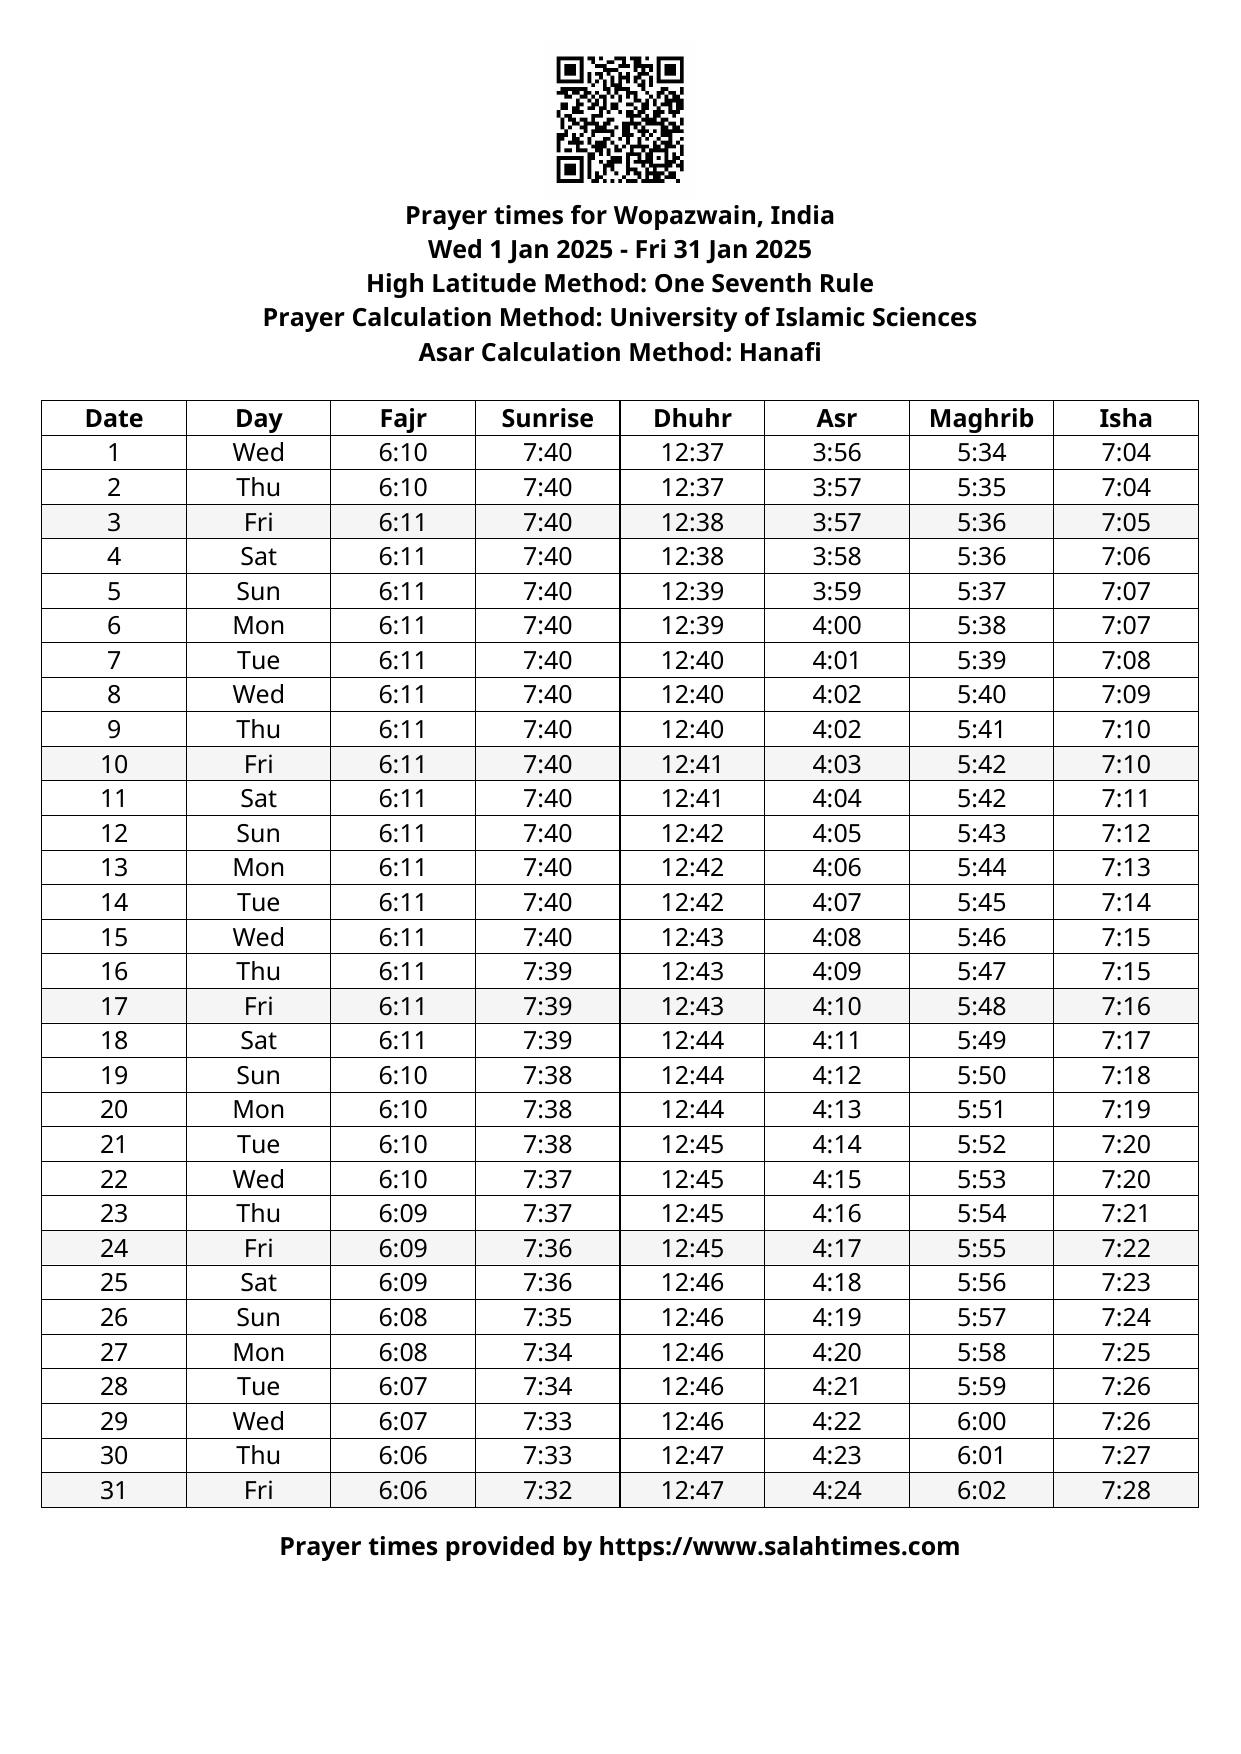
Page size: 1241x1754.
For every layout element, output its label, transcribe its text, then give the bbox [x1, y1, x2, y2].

table_cell 7:39 [476, 989, 619, 1022]
table_cell 5:37 [910, 574, 1053, 607]
table_cell 5:43 [910, 816, 1053, 849]
table_cell 7:17 [1054, 1024, 1198, 1057]
table_cell 5:42 [910, 747, 1053, 780]
table_cell 3:57 [765, 505, 909, 538]
table_cell 14 [42, 885, 186, 919]
text Prayer Calculation Method: University of Islamic Sciences [42, 300, 1198, 334]
table_cell 12:38 [621, 505, 764, 538]
table_cell 6:09 [331, 1231, 475, 1264]
table_cell 17 [42, 989, 186, 1022]
table_cell Wed [187, 678, 330, 711]
table_cell 6:02 [910, 1473, 1053, 1507]
table_cell 5:54 [910, 1196, 1053, 1230]
table_cell Sun [187, 816, 330, 849]
table_cell 7:37 [476, 1196, 619, 1230]
table_cell Sun [187, 1058, 330, 1092]
table_cell 31 [42, 1473, 186, 1507]
table_cell 6:06 [331, 1473, 475, 1507]
table_cell 7:21 [1054, 1196, 1198, 1230]
table_cell Thu [187, 1439, 330, 1472]
table_cell 6:11 [331, 747, 475, 780]
table_cell 12:45 [621, 1196, 764, 1230]
table_cell 5:55 [910, 1231, 1053, 1264]
table_cell 4:06 [765, 851, 909, 884]
table_cell 6:11 [331, 712, 475, 746]
table_cell 7:28 [1054, 1473, 1198, 1507]
table_cell 7:20 [1054, 1162, 1198, 1195]
table_cell 7 [42, 643, 186, 677]
table_cell 6:09 [331, 1196, 475, 1230]
table_cell 7:37 [476, 1162, 619, 1195]
table_cell 6:11 [331, 781, 475, 815]
table_cell 7:38 [476, 1127, 619, 1161]
table_cell 4:21 [765, 1369, 909, 1403]
table_cell 7:14 [1054, 885, 1198, 919]
table_cell 7:06 [1054, 539, 1198, 573]
table_cell 19 [42, 1058, 186, 1092]
table_cell Tue [187, 1369, 330, 1403]
table_cell Tue [187, 885, 330, 919]
table_cell 5:48 [910, 989, 1053, 1022]
table_cell 4:22 [765, 1404, 909, 1437]
table_cell 5:49 [910, 1024, 1053, 1057]
table_cell Tue [187, 1127, 330, 1161]
table_cell 7:40 [476, 678, 619, 711]
table_cell Mon [187, 1335, 330, 1368]
table_cell 12:45 [621, 1231, 764, 1264]
picture [542, 41, 699, 198]
table_cell 6:07 [331, 1404, 475, 1437]
table_cell 7:15 [1054, 954, 1198, 988]
table_cell 12:40 [621, 643, 764, 677]
table_header Dhuhr [621, 401, 764, 434]
table_cell 7:08 [1054, 643, 1198, 677]
table_cell 7:40 [476, 816, 619, 849]
table_cell 4:13 [765, 1093, 909, 1126]
table_cell 3:56 [765, 436, 909, 469]
table_cell 4:07 [765, 885, 909, 919]
table_cell 7:26 [1054, 1369, 1198, 1403]
table_cell 4:15 [765, 1162, 909, 1195]
table_cell 7:40 [476, 505, 619, 538]
table_cell 4:17 [765, 1231, 909, 1264]
table_cell 12:46 [621, 1300, 764, 1334]
table_cell 6:01 [910, 1439, 1053, 1472]
table_cell 12:44 [621, 1024, 764, 1057]
table_cell 7:40 [476, 885, 619, 919]
table_header Maghrib [910, 401, 1053, 434]
table_cell 6:11 [331, 989, 475, 1022]
table_cell 7:16 [1054, 989, 1198, 1022]
table_cell 5:45 [910, 885, 1053, 919]
table_cell 4:08 [765, 920, 909, 953]
table_cell 7:40 [476, 574, 619, 607]
table_cell 7:40 [476, 643, 619, 677]
table_cell 11 [42, 781, 186, 815]
table_cell 13 [42, 851, 186, 884]
table_cell 4:00 [765, 609, 909, 642]
table_cell 22 [42, 1162, 186, 1195]
table_cell Thu [187, 712, 330, 746]
table_cell 6:10 [331, 1093, 475, 1126]
table_cell 7:05 [1054, 505, 1198, 538]
table_cell 7:40 [476, 712, 619, 746]
table_cell 5:41 [910, 712, 1053, 746]
table_cell 12:43 [621, 920, 764, 953]
table_cell 12:45 [621, 1127, 764, 1161]
table_cell Thu [187, 954, 330, 988]
table_cell 7:38 [476, 1058, 619, 1092]
text Asar Calculation Method: Hanafi [42, 334, 1198, 368]
table_cell 6:11 [331, 851, 475, 884]
table_cell 5:50 [910, 1058, 1053, 1092]
table_cell 6:11 [331, 920, 475, 953]
table_cell 12:47 [621, 1439, 764, 1472]
table_cell 12:42 [621, 885, 764, 919]
table_cell 12:39 [621, 574, 764, 607]
table_cell 12:43 [621, 954, 764, 988]
table_cell 7:27 [1054, 1439, 1198, 1472]
table_cell 7:40 [476, 920, 619, 953]
table_cell 7:40 [476, 851, 619, 884]
table_cell 7:24 [1054, 1300, 1198, 1334]
table_cell 2 [42, 470, 186, 504]
table_header Fajr [331, 401, 475, 434]
table_cell 8 [42, 678, 186, 711]
table_cell Wed [187, 920, 330, 953]
table_cell 6:10 [331, 1162, 475, 1195]
table_cell 12:46 [621, 1369, 764, 1403]
table_cell 5:42 [910, 781, 1053, 815]
table_cell Fri [187, 505, 330, 538]
table_cell 27 [42, 1335, 186, 1368]
table_cell 6:11 [331, 954, 475, 988]
table_cell 7:22 [1054, 1231, 1198, 1264]
table_cell 6:11 [331, 574, 475, 607]
table_cell 3:58 [765, 539, 909, 573]
table_cell 12:40 [621, 678, 764, 711]
table_cell 7:12 [1054, 816, 1198, 849]
table_cell 21 [42, 1127, 186, 1161]
table_cell Thu [187, 470, 330, 504]
table_cell 7:33 [476, 1439, 619, 1472]
table_cell 6:10 [331, 470, 475, 504]
table_cell 5:53 [910, 1162, 1053, 1195]
table_cell 7:13 [1054, 851, 1198, 884]
table_cell 1 [42, 436, 186, 469]
table_cell 6:11 [331, 643, 475, 677]
table_cell Sat [187, 1266, 330, 1299]
table_header Sunrise [476, 401, 619, 434]
table_cell Wed [187, 1162, 330, 1195]
table_cell 5:39 [910, 643, 1053, 677]
table_cell 6:06 [331, 1439, 475, 1472]
table_cell 12:47 [621, 1473, 764, 1507]
table_cell 4:02 [765, 712, 909, 746]
table_cell 5:57 [910, 1300, 1053, 1334]
table_cell 7:40 [476, 470, 619, 504]
table_cell Wed [187, 1404, 330, 1437]
table_cell 12:45 [621, 1162, 764, 1195]
table_cell 3 [42, 505, 186, 538]
table_cell 7:11 [1054, 781, 1198, 815]
table_cell 7:40 [476, 436, 619, 469]
table_cell 4:01 [765, 643, 909, 677]
table_cell 12:37 [621, 470, 764, 504]
table_cell 7:07 [1054, 574, 1198, 607]
table_cell Mon [187, 851, 330, 884]
table_cell 4:02 [765, 678, 909, 711]
table_cell 16 [42, 954, 186, 988]
table_cell Mon [187, 1093, 330, 1126]
table_cell 7:19 [1054, 1093, 1198, 1126]
table_cell 5:44 [910, 851, 1053, 884]
table_cell 5:56 [910, 1266, 1053, 1299]
table_cell 12:44 [621, 1093, 764, 1126]
table_cell 5:46 [910, 920, 1053, 953]
table_cell 12:46 [621, 1335, 764, 1368]
table_cell 4:14 [765, 1127, 909, 1161]
table_cell 7:18 [1054, 1058, 1198, 1092]
table_cell Sat [187, 539, 330, 573]
table_cell 7:39 [476, 1024, 619, 1057]
table_cell 6:09 [331, 1266, 475, 1299]
table_cell 12:46 [621, 1404, 764, 1437]
table_cell 5:34 [910, 436, 1053, 469]
table_cell 12:39 [621, 609, 764, 642]
table_cell 12:37 [621, 436, 764, 469]
table_cell Wed [187, 436, 330, 469]
table_cell Fri [187, 1473, 330, 1507]
table_cell 7:09 [1054, 678, 1198, 711]
table_cell 7:07 [1054, 609, 1198, 642]
table_cell 6 [42, 609, 186, 642]
table_cell 7:34 [476, 1335, 619, 1368]
table_cell 6:11 [331, 505, 475, 538]
table_cell 7:26 [1054, 1404, 1198, 1437]
table_cell 6:10 [331, 436, 475, 469]
table_cell 3:59 [765, 574, 909, 607]
table_cell 6:08 [331, 1300, 475, 1334]
table_cell 7:32 [476, 1473, 619, 1507]
table_cell 6:11 [331, 539, 475, 573]
table_cell 5 [42, 574, 186, 607]
table_cell 4:12 [765, 1058, 909, 1092]
table_cell 5:36 [910, 505, 1053, 538]
table_header Day [187, 401, 330, 434]
table_cell Sun [187, 1300, 330, 1334]
table_cell 7:33 [476, 1404, 619, 1437]
text Prayer times for Wopazwain, India [42, 198, 1198, 232]
table_cell 5:52 [910, 1127, 1053, 1161]
table_cell 29 [42, 1404, 186, 1437]
table_cell 12:38 [621, 539, 764, 573]
table_cell 7:23 [1054, 1266, 1198, 1299]
table_cell 12 [42, 816, 186, 849]
table_cell 12:43 [621, 989, 764, 1022]
table_cell 12:40 [621, 712, 764, 746]
table_cell 12:42 [621, 851, 764, 884]
table_cell 20 [42, 1093, 186, 1126]
table_cell 30 [42, 1439, 186, 1472]
table_header Date [42, 401, 186, 434]
text Wed 1 Jan 2025 - Fri 31 Jan 2025 [42, 232, 1198, 266]
table_cell 7:40 [476, 747, 619, 780]
table_cell 7:04 [1054, 436, 1198, 469]
table_cell 4:10 [765, 989, 909, 1022]
table_cell 6:11 [331, 1024, 475, 1057]
table_cell 9 [42, 712, 186, 746]
table_cell 4:20 [765, 1335, 909, 1368]
table_cell 4:23 [765, 1439, 909, 1472]
table_cell 7:10 [1054, 747, 1198, 780]
text High Latitude Method: One Seventh Rule [42, 266, 1198, 300]
table_cell 7:25 [1054, 1335, 1198, 1368]
table_cell 6:08 [331, 1335, 475, 1368]
table_cell 6:11 [331, 678, 475, 711]
table_cell 5:40 [910, 678, 1053, 711]
table_cell 7:40 [476, 781, 619, 815]
table_cell Thu [187, 1196, 330, 1230]
table_cell Sun [187, 574, 330, 607]
table_cell 6:07 [331, 1369, 475, 1403]
table_cell 6:10 [331, 1058, 475, 1092]
table_cell Mon [187, 609, 330, 642]
table_cell Fri [187, 989, 330, 1022]
table_cell 10 [42, 747, 186, 780]
table_cell 7:36 [476, 1266, 619, 1299]
table_cell 7:35 [476, 1300, 619, 1334]
table_cell 6:11 [331, 885, 475, 919]
table_header Asr [765, 401, 909, 434]
table_cell 15 [42, 920, 186, 953]
table_cell 12:46 [621, 1266, 764, 1299]
table_cell 4:19 [765, 1300, 909, 1334]
table_cell 6:10 [331, 1127, 475, 1161]
table_cell 6:00 [910, 1404, 1053, 1437]
table_cell 5:36 [910, 539, 1053, 573]
table_cell 7:20 [1054, 1127, 1198, 1161]
table_cell 28 [42, 1369, 186, 1403]
table_cell 5:38 [910, 609, 1053, 642]
table_cell 12:41 [621, 781, 764, 815]
table_cell 5:47 [910, 954, 1053, 988]
table_cell 4:03 [765, 747, 909, 780]
table_cell Fri [187, 1231, 330, 1264]
table_cell 4:04 [765, 781, 909, 815]
table_cell 5:51 [910, 1093, 1053, 1126]
table_cell 7:36 [476, 1231, 619, 1264]
table_cell 24 [42, 1231, 186, 1264]
table_cell 5:35 [910, 470, 1053, 504]
table_cell Fri [187, 747, 330, 780]
table_cell 23 [42, 1196, 186, 1230]
table_cell 4:11 [765, 1024, 909, 1057]
table_cell 7:15 [1054, 920, 1198, 953]
text Prayer times provided by https://www.salahtimes.com [42, 1528, 1198, 1563]
table_cell 4:18 [765, 1266, 909, 1299]
table_cell 4:09 [765, 954, 909, 988]
table_cell 4:05 [765, 816, 909, 849]
table_cell 12:44 [621, 1058, 764, 1092]
table_cell 3:57 [765, 470, 909, 504]
table_cell 7:40 [476, 609, 619, 642]
table_cell 5:59 [910, 1369, 1053, 1403]
table_cell 4 [42, 539, 186, 573]
table_cell 18 [42, 1024, 186, 1057]
table_cell 5:58 [910, 1335, 1053, 1368]
table_cell 25 [42, 1266, 186, 1299]
table_cell 7:38 [476, 1093, 619, 1126]
table_cell 7:39 [476, 954, 619, 988]
table_cell Tue [187, 643, 330, 677]
table_cell Sat [187, 781, 330, 815]
table_cell 12:42 [621, 816, 764, 849]
table_cell 7:10 [1054, 712, 1198, 746]
table_cell 4:24 [765, 1473, 909, 1507]
table_cell 4:16 [765, 1196, 909, 1230]
table_cell 6:11 [331, 609, 475, 642]
table_cell Sat [187, 1024, 330, 1057]
table_header Isha [1054, 401, 1198, 434]
table_cell 26 [42, 1300, 186, 1334]
table_cell 12:41 [621, 747, 764, 780]
table_cell 6:11 [331, 816, 475, 849]
table_cell 7:34 [476, 1369, 619, 1403]
table_cell 7:40 [476, 539, 619, 573]
table_cell 7:04 [1054, 470, 1198, 504]
